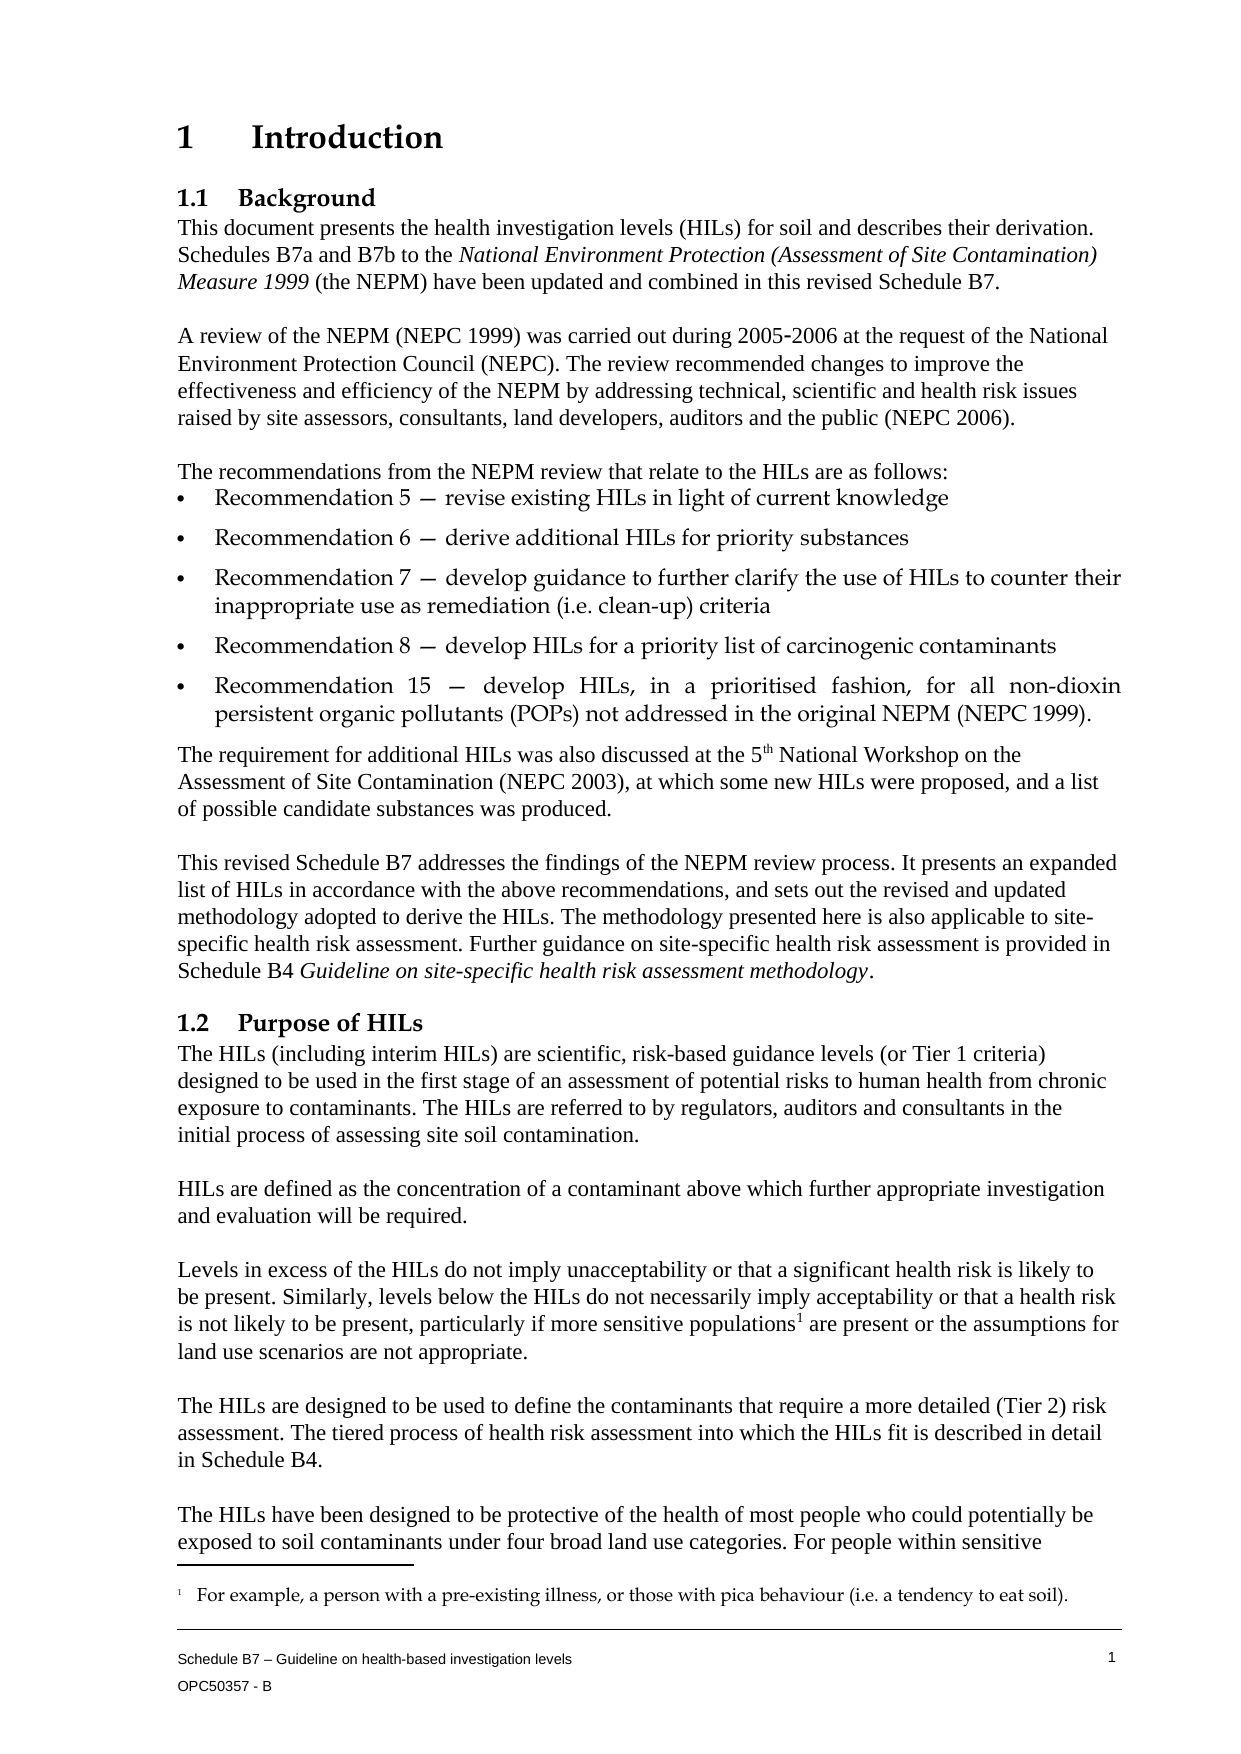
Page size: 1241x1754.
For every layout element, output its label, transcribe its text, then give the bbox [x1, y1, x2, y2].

text Recommendation 5 — revise existing HILs in light of current knowledge [177, 484, 1122, 512]
text The HILs (including interim HILs) are scientific, risk-based guidance levels (or Tier 1 criteria) designed to be used in the first stage of an assessment of potential risks to human health from chronic exposure to contaminants. The HILs are referred to by regulators, auditors and consultants in the initial process of assessing site soil contamination. [177, 1039, 1122, 1147]
subtitle Background [177, 183, 1122, 213]
text The requirement for additional HILs was also discussed at the 5th National Workshop on the Assessment of Site Contamination (NEPC 2003), at which some new HILs were proposed, and a list of possible candidate substances was produced. [177, 740, 1122, 821]
text The recommendations from the NEPM review that relate to the HILs are as follows: [177, 457, 1122, 484]
subtitle Introduction [177, 118, 1122, 158]
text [177, 1500, 1122, 1554]
text HILs are defined as the concentration of a contaminant above which further appropriate investigation and evaluation will be required. [177, 1174, 1122, 1228]
text Levels in excess of the HILs do not imply unacceptability or that a significant health risk is likely to be present. Similarly, levels below the HILs do not necessarily imply acceptability or that a health risk is not likely to be present, particularly if more sensitive populations are present or the assumptions for land use scenarios are not appropriate. [177, 1256, 1122, 1364]
text The HILs are designed to be used to define the contaminants that require a more detailed (Tier 2) risk assessment. The tiered process of health risk assessment into which the HILs fit is described in detail in Schedule B4. [177, 1392, 1122, 1473]
text A review of the NEPM (NEPC 1999) was carried out during 20052006 at the request of the National Environment Protection Council (NEPC). The review recommended changes to improve the effectiveness and efficiency of the NEPM by addressing technical, scientific and health risk issues raised by site assessors, consultants, land developers, auditors and the public (NEPC 2006). [177, 322, 1122, 430]
text This revised Schedule B7 addresses the findings of the NEPM review process. It presents an expanded list of HILs in accordance with the above recommendations, and sets out the revised and updated methodology adopted to derive the HILs. The methodology presented here is also applicable to site-specific health risk assessment. Further guidance on site-specific health risk assessment is provided in Schedule B4 Guideline on site-specific health risk assessment methodology. [177, 848, 1122, 984]
text Recommendation 8 — develop HILs for a priority list of carcinogenic contaminants [177, 632, 1122, 660]
text This document presents the health investigation levels (HILs) for soil and describes their derivation. Schedules B7a and B7b to the National Environment Protection (Assessment of Site Contamination) Measure 1999 (the NEPM) have been updated and combined in this revised Schedule B7. [177, 213, 1122, 295]
subtitle Purpose of HILs [177, 1009, 1122, 1039]
text Recommendation 15 — develop HILs, in a prioritised fashion, for all non-dioxin persistent organic pollutants (POPs) not addressed in the original NEPM (NEPC 1999). [177, 672, 1122, 727]
text Recommendation 7 — develop guidance to further clarify the use of HILs to counter their inappropriate use as remediation (i.e. clean-up) criteria [177, 564, 1122, 620]
text Recommendation 6 — derive additional HILs for priority substances [177, 524, 1122, 552]
